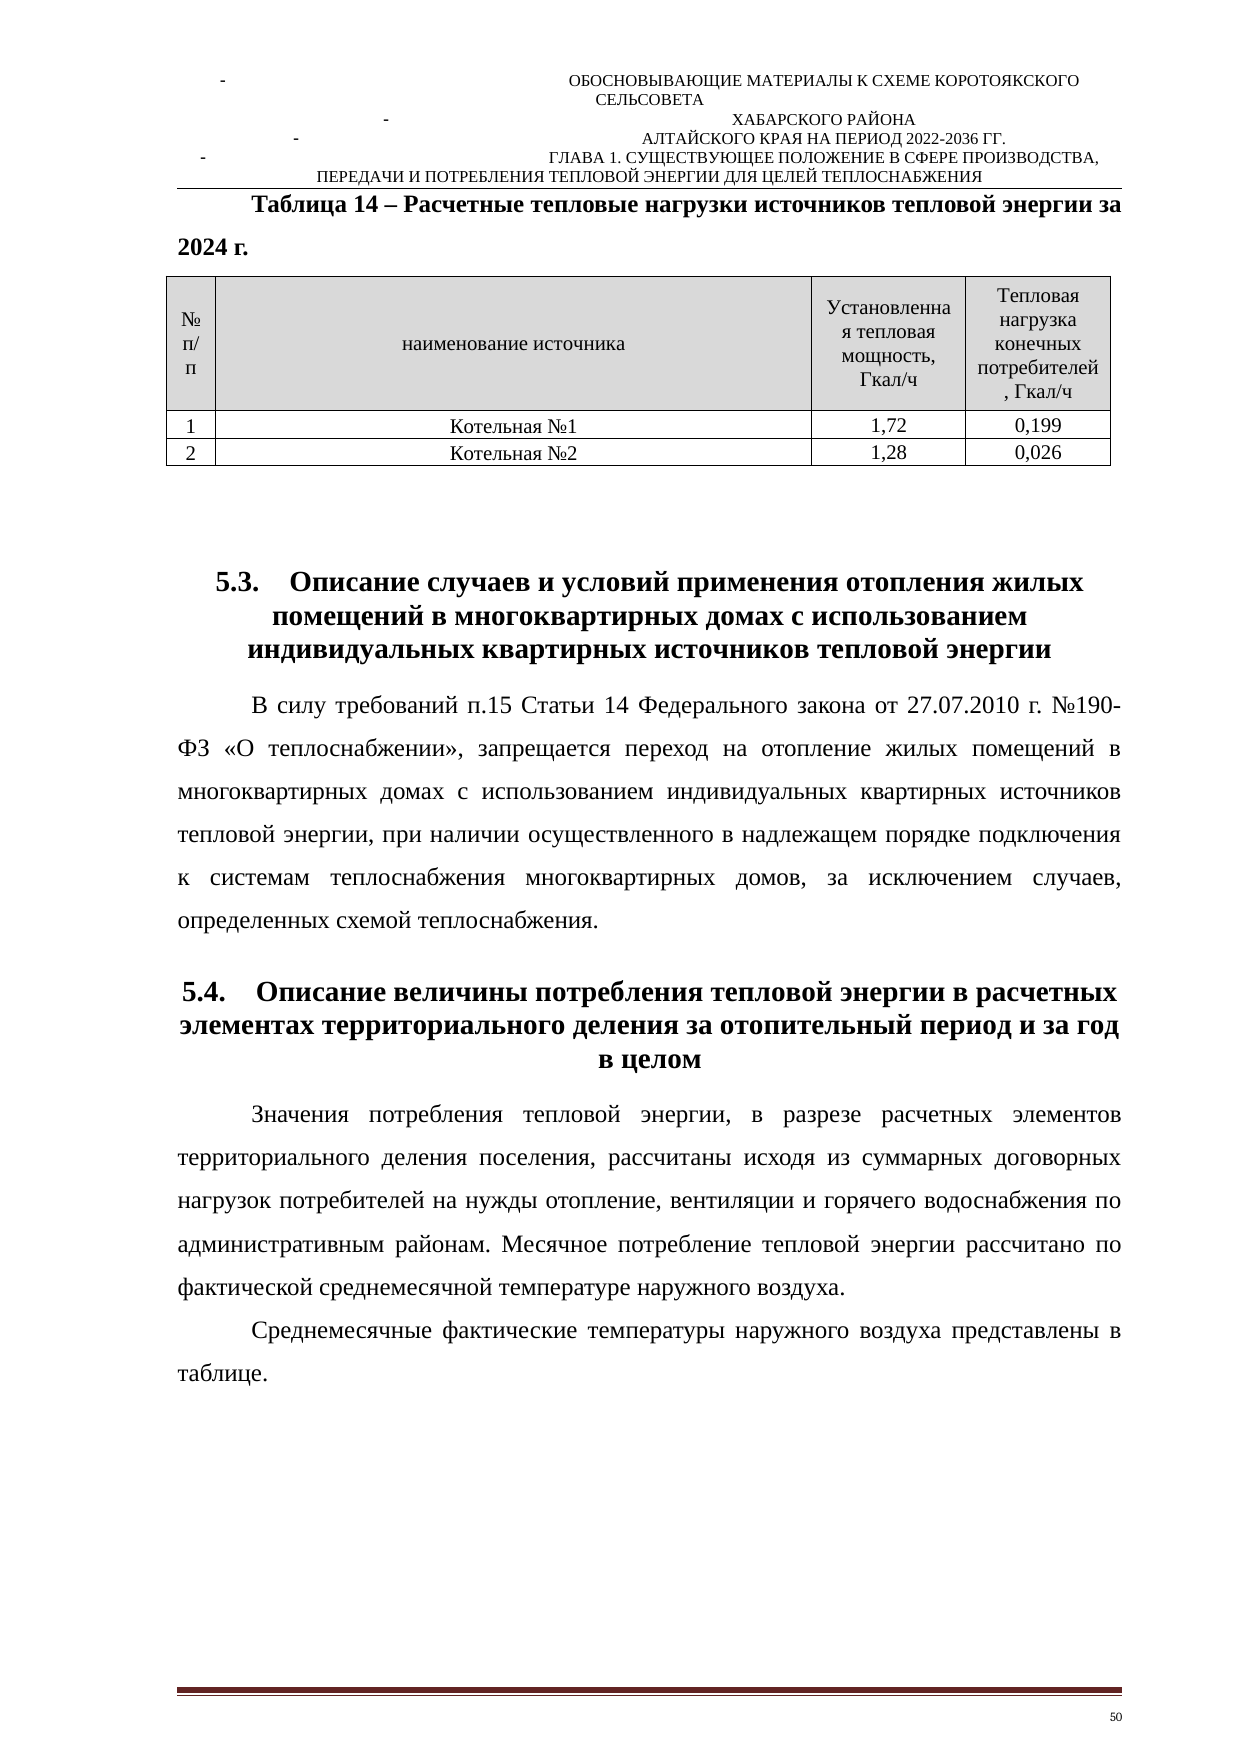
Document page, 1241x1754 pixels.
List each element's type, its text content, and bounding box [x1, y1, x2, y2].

text Среднемесячные фактические температуры наружного воздуха представлены в таблице. [177, 1315, 1122, 1387]
table_cell 0,026 [966, 439, 1110, 465]
table_cell 0,199 [966, 411, 1110, 438]
table_cell Котельная №2 [216, 439, 811, 465]
table_cell 1 [167, 411, 215, 438]
text Значения потребления тепловой энергии, в разрезе расчетных элементов территориального деления поселения, рассчитаны исходя из суммарных договорных нагрузок потребителей на нужды отопление, вентиляции и горячего водоснабжения по административным районам. Месячное потребление тепловой энергии рассчитано по фактической среднемесячной температуре наружного воздуха. [177, 1099, 1122, 1301]
table_header наименование источника [216, 277, 811, 410]
text Таблица 14 – Расчетные тепловые нагрузки источников тепловой энергии за 2024 г. [177, 189, 1122, 261]
table_header Тепловая нагрузка конечных потребителей, Гкал/ч [966, 277, 1110, 410]
table_cell Котельная №1 [216, 411, 811, 438]
table_cell 1,72 [812, 411, 965, 438]
table_cell 2 [167, 439, 215, 465]
table_cell 1,28 [812, 439, 965, 465]
subtitle Описание величины потребления тепловой энергии в расчетных элементах территориального деления за отопительный период и за год в целом [177, 974, 1122, 1074]
subtitle Описание случаев и условий применения отопления жилых помещений в многоквартирных домах с использованием индивидуальных квартирных источников тепловой энергии [177, 564, 1122, 665]
table_header Установленная тепловая мощность, Гкал/ч [812, 277, 965, 410]
text В силу требований п.15 Статьи 14 Федерального закона от 27.07.2010 г. №190-ФЗ «О теплоснабжении», запрещается переход на отопление жилых помещений в многоквартирных домах с использованием индивидуальных квартирных источников тепловой энергии, при наличии осуществленного в надлежащем порядке подключения к системам теплоснабжения многоквартирных домов, за исключением случаев, определенных схемой теплоснабжения. [177, 690, 1122, 934]
table_header № п/п [167, 277, 215, 410]
